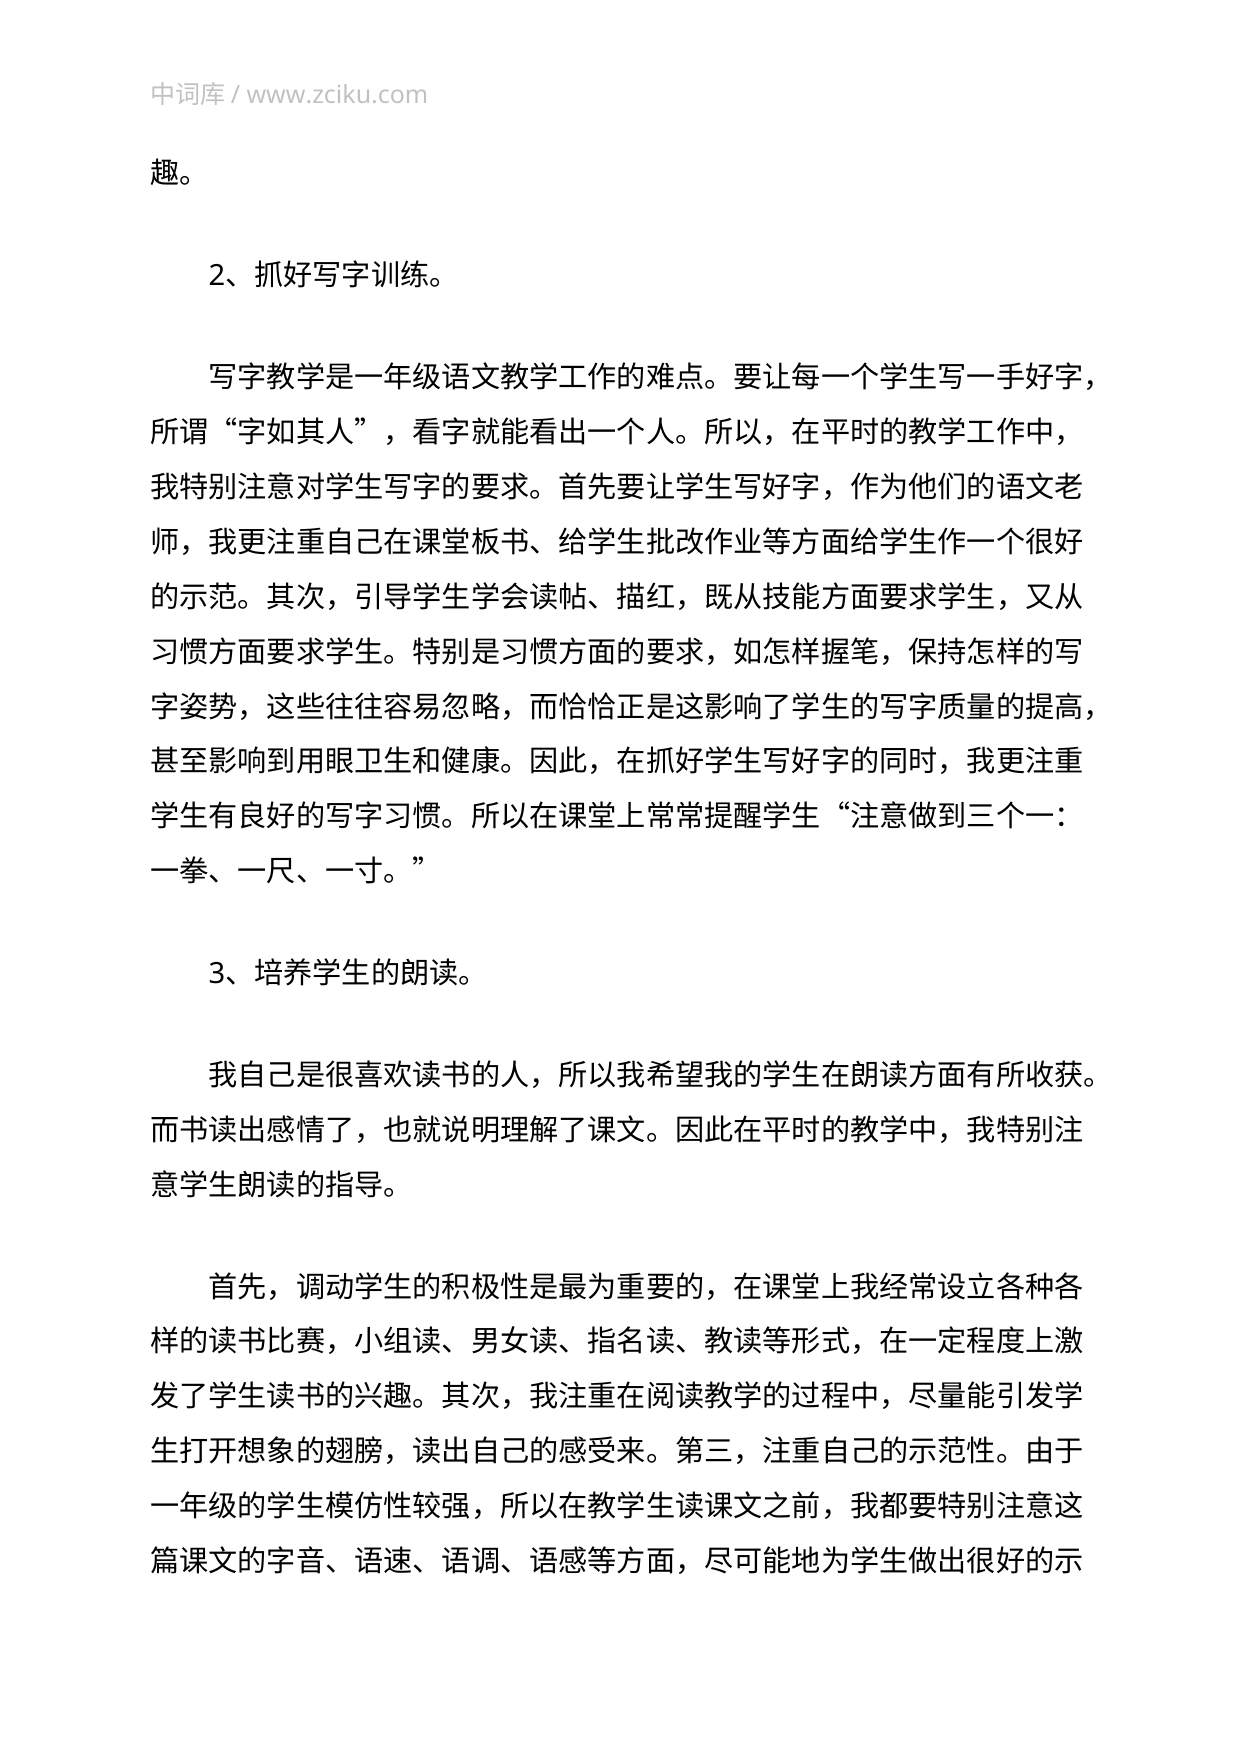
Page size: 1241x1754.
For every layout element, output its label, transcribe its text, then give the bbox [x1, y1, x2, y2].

text 我自己是很喜欢读书的人，所以我希望我的学生在朗读方面有所收获。而书读出感情了，也就说明理解了课文。因此在平时的教学中，我特别注意学生朗读的指导。 [150, 1052, 1090, 1204]
text 2、抓好写字训练。 [150, 252, 1090, 294]
text 3、培养学生的朗读。 [150, 949, 1090, 992]
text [150, 1263, 1090, 1580]
text 写字教学是一年级语文教学工作的难点。要让每一个学生写一手好字，所谓“字如其人”，看字就能看出一个人。所以，在平时的教学工作中，我特别注意对学生写字的要求。首先要让学生写好字，作为他们的语文老师，我更注重自己在课堂板书、给学生批改作业等方面给学生作一个很好的示范。其次，引导学生学会读帖、描红，既从技能方面要求学生，又从习惯方面要求学生。特别是习惯方面的要求，如怎样握笔，保持怎样的写字姿势，这些往往容易忽略，而恰恰正是这影响了学生的写字质量的提高，甚至影响到用眼卫生和健康。因此，在抓好学生写好字的同时，我更注重学生有良好的写字习惯。所以在课堂上常常提醒学生“注意做到三个一：一拳、一尺、一寸。” [150, 354, 1090, 890]
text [150, 150, 1090, 192]
